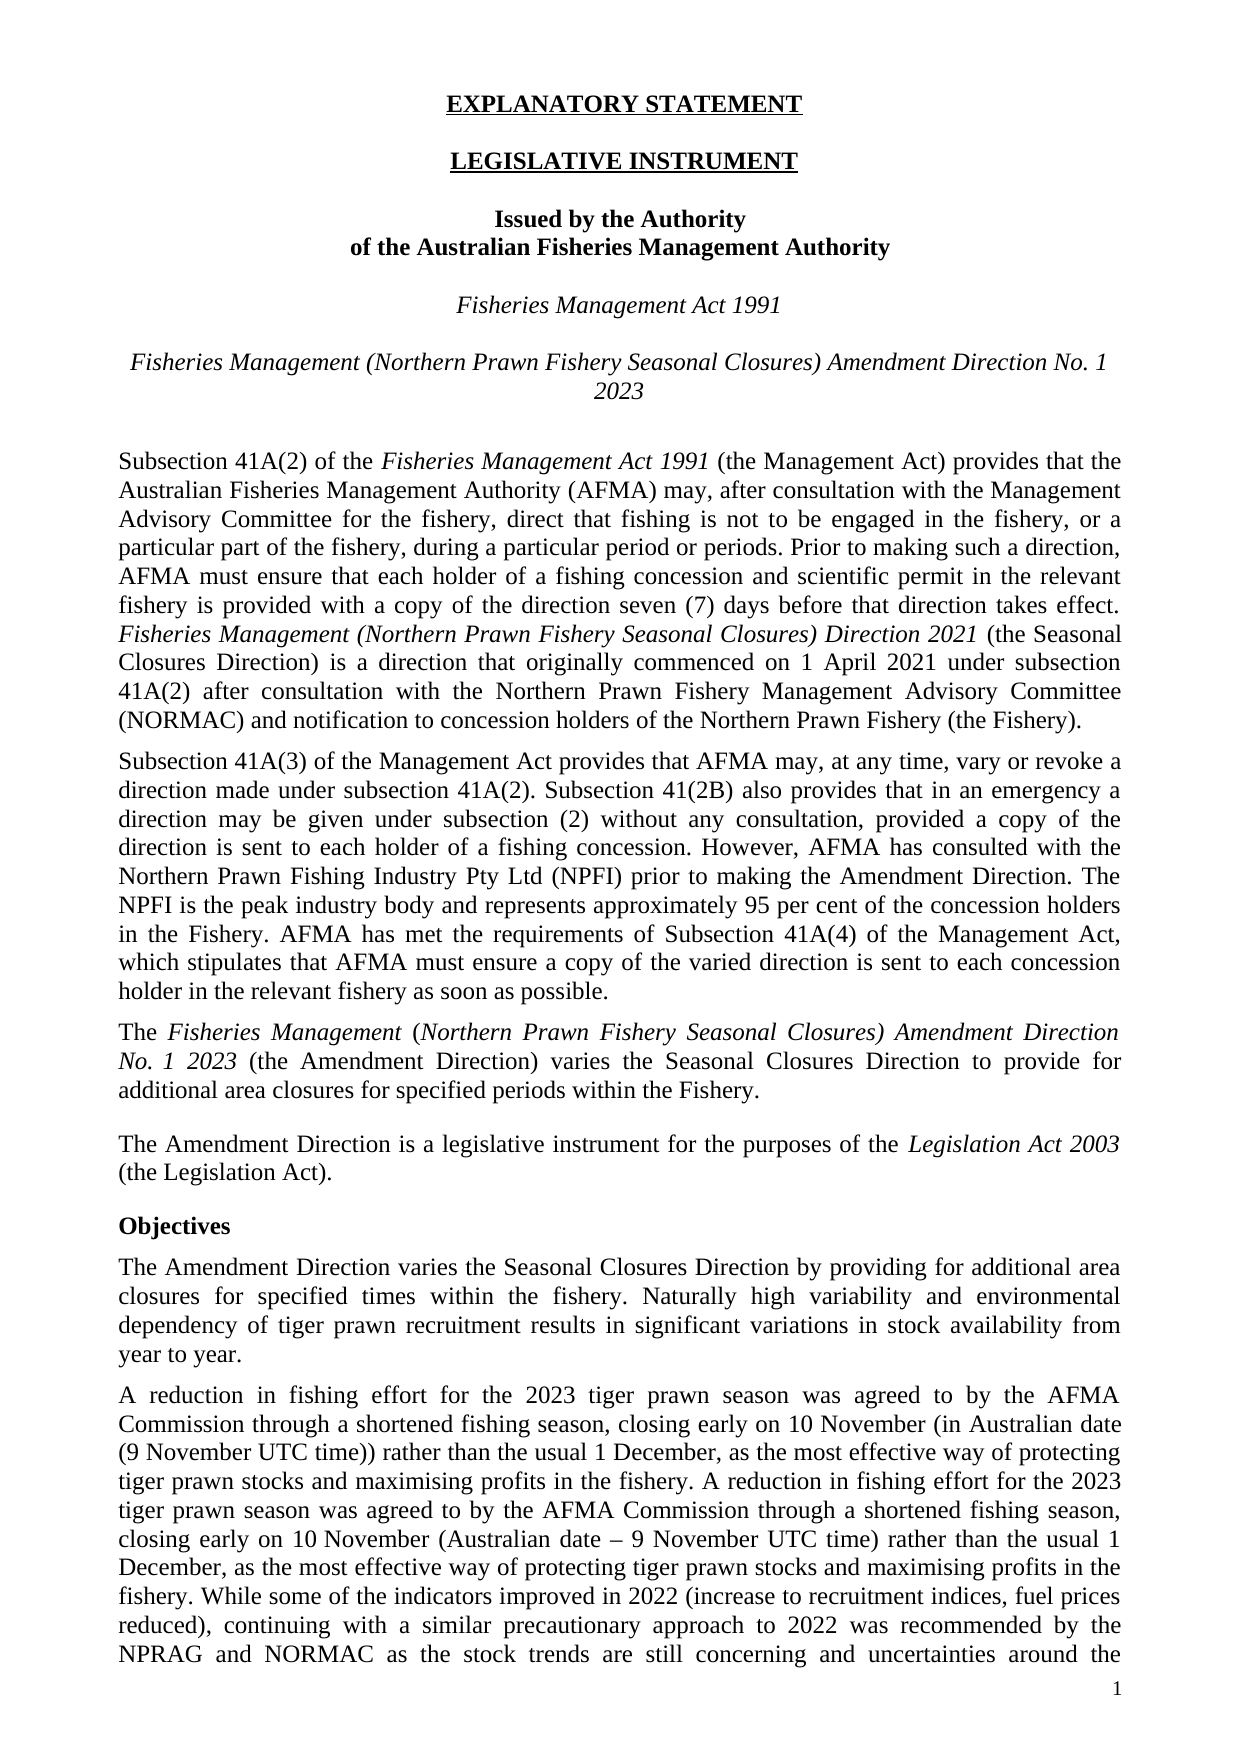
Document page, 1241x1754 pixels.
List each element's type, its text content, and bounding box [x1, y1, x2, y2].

text Issued by the Authority [118, 204, 1122, 232]
text The Fisheries Management (Northern Prawn Fishery Seasonal Closures) Amendment Direction No. 1 2023 (the Amendment Direction) varies the Seasonal Closures Direction to provide for additional area closures for specified periods within the Fishery. [118, 1017, 1122, 1104]
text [118, 1380, 1122, 1667]
text Fisheries Management (Northern Prawn Fishery Seasonal Closures) Amendment Direction No. 1 2023 [118, 347, 1122, 405]
text Subsection 41A(3) of the Management Act provides that AFMA may, at any time, vary or revoke a direction made under subsection 41A(2). Subsection 41(2B) also provides that in an emergency a direction may be given under subsection (2) without any consultation, provided a copy of the direction is sent to each holder of a fishing concession. However, AFMA has consulted with the Northern Prawn Fishing Industry Pty Ltd (NPFI) prior to making the Amendment Direction. The NPFI is the peak industry body and represents approximately 95 per cent of the concession holders in the Fishery. AFMA has met the requirements of Subsection 41A(4) of the Management Act, which stipulates that AFMA must ensure a copy of the varied direction is sent to each concession holder in the relevant fishery as soon as possible. [118, 746, 1122, 1005]
text Fisheries Management Act 1991 [118, 290, 1122, 319]
title LEGISLATIVE INSTRUMENT [59, 146, 1189, 175]
title EXPLANATORY STATEMENT [59, 89, 1189, 117]
text The Amendment Direction is a legislative instrument for the purposes of the Legislation Act 2003 (the Legislation Act). [118, 1129, 1122, 1186]
text Objectives [118, 1211, 1122, 1240]
text of the Australian Fisheries Management Authority [118, 232, 1122, 261]
text The Amendment Direction varies the Seasonal Closures Direction by providing for additional area closures for specified times within the fishery. Naturally high variability and environmental dependency of tiger prawn recruitment results in significant variations in stock availability from year to year. [118, 1252, 1122, 1367]
text Subsection 41A(2) of the Fisheries Management Act 1991 (the Management Act) provides that the Australian Fisheries Management Authority (AFMA) may, after consultation with the Management Advisory Committee for the fishery, direct that fishing is not to be engaged in the fishery, or a particular part of the fishery, during a particular period or periods. Prior to making such a direction, AFMA must ensure that each holder of a fishing concession and scientific permit in the relevant fishery is provided with a copy of the direction seven (7) days before that direction takes effect. Fisheries Management (Northern Prawn Fishery Seasonal Closures) Direction 2021 (the Seasonal Closures Direction) is a direction that originally commenced on 1 April 2021 under subsection 41A(2) after consultation with the Northern Prawn Fishery Management Advisory Committee (NORMAC) and notification to concession holders of the Northern Prawn Fishery (the Fishery). [118, 446, 1122, 734]
